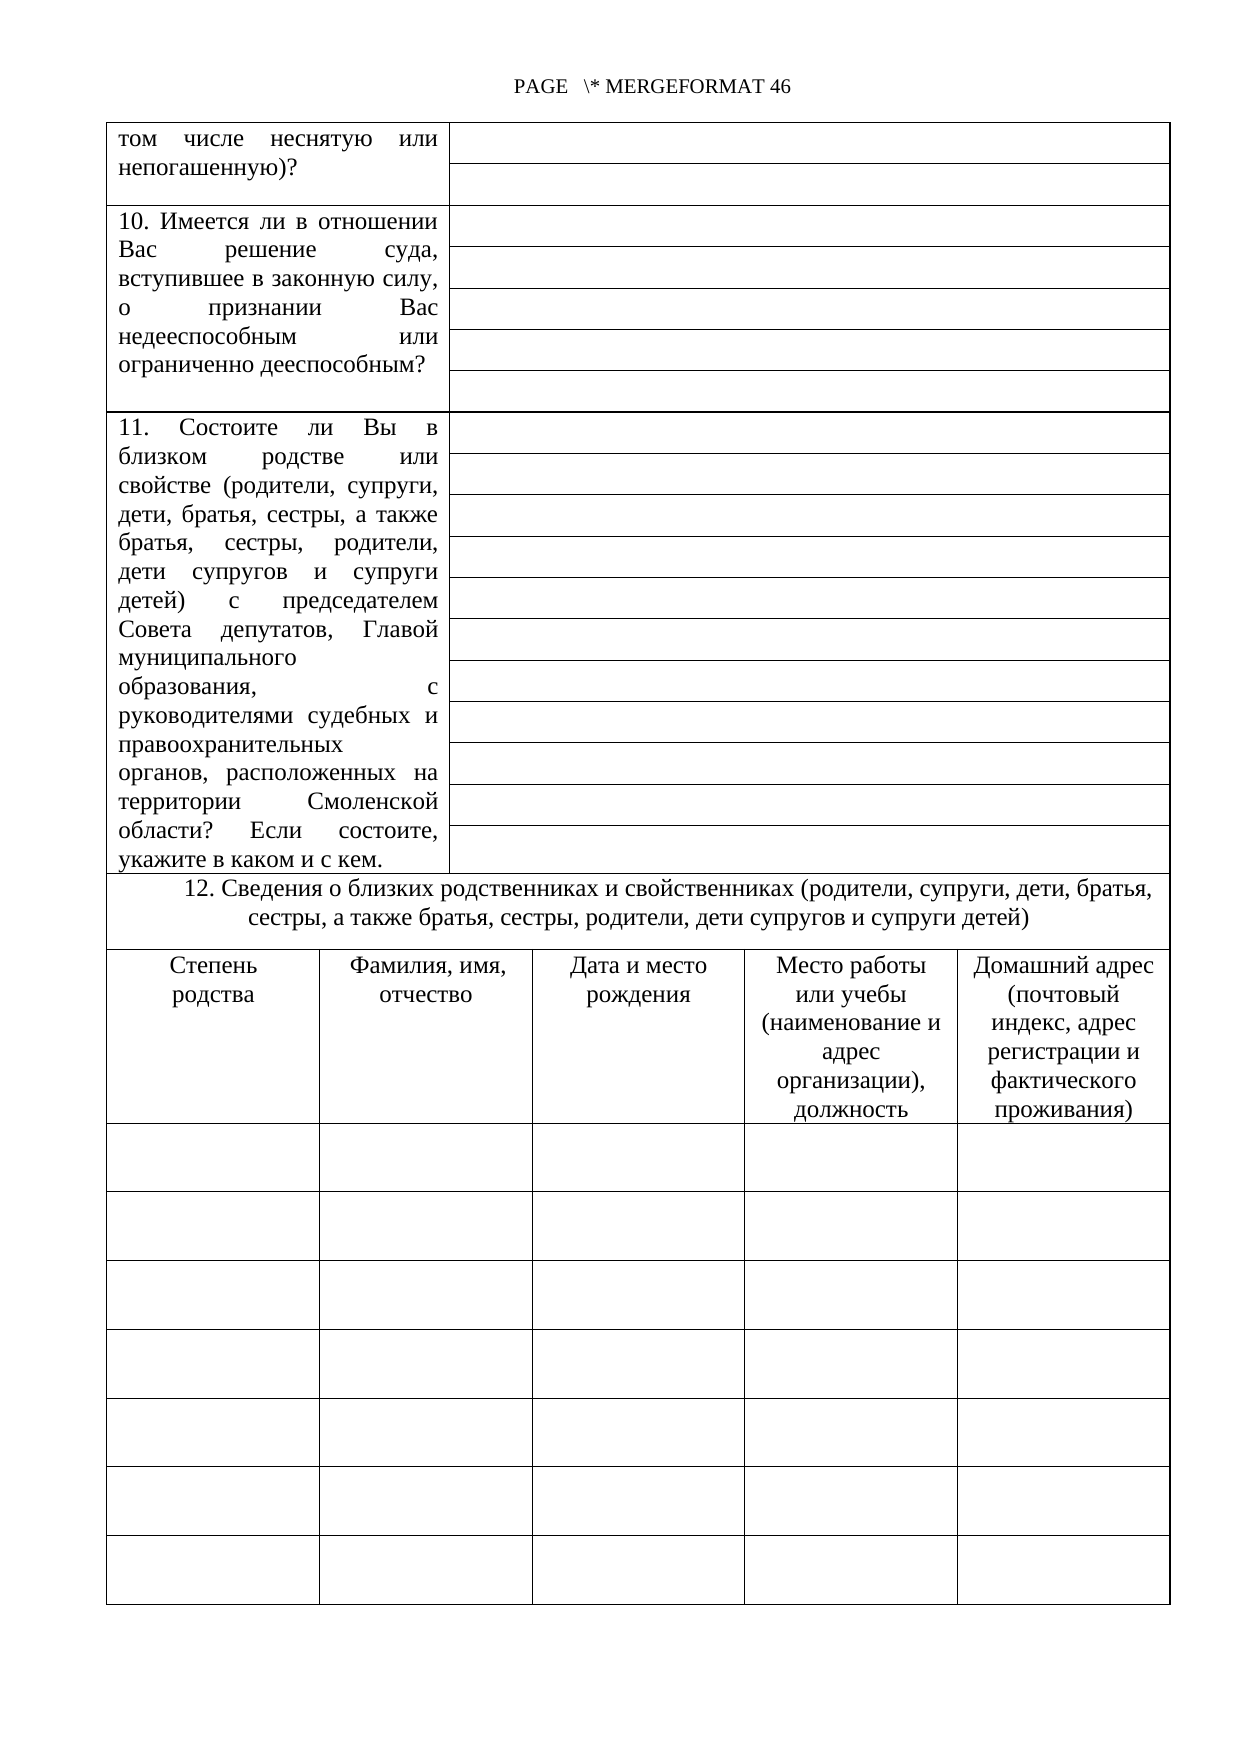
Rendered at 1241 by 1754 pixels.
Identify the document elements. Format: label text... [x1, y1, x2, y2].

table_cell [745, 1467, 957, 1535]
table_cell 12. Сведения о близких родственниках и свойственниках (родители, супруги, дети, братья, сестры, а также братья, сестры, родители, дети супругов и супруги детей) [107, 874, 1169, 949]
table_cell [320, 1261, 532, 1329]
table_cell [533, 1192, 744, 1260]
table_cell [958, 1467, 1169, 1535]
table_cell [533, 1467, 744, 1535]
table_cell [450, 702, 1169, 742]
table_cell [450, 785, 1169, 825]
table_cell [958, 1192, 1169, 1260]
table_cell [450, 206, 1169, 246]
table_cell [450, 578, 1169, 618]
table_cell [745, 1192, 957, 1260]
table_cell [533, 1399, 744, 1466]
table_cell [450, 743, 1169, 784]
table_cell [107, 1124, 319, 1191]
table_cell [450, 247, 1169, 287]
table_cell 10. Имеется ли в отношении Вас решение суда, вступившее в законную силу, о признании Вас недееспособным или ограниченно дееспособным? [107, 206, 449, 411]
table_cell [320, 1467, 532, 1535]
table_cell [745, 1261, 957, 1329]
table_cell [533, 1124, 744, 1191]
table_cell [320, 1536, 532, 1604]
table_cell [958, 1399, 1169, 1466]
table_cell [107, 1536, 319, 1604]
table_cell [450, 330, 1169, 370]
table_cell [107, 1261, 319, 1329]
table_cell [107, 123, 449, 205]
table_cell [450, 826, 1169, 872]
table_cell [450, 413, 1169, 453]
table_cell [107, 1192, 319, 1260]
table_cell Степень родства [107, 950, 319, 1122]
table_cell [450, 537, 1169, 577]
table_cell [320, 1124, 532, 1191]
table_cell [958, 1124, 1169, 1191]
table_cell [450, 619, 1169, 659]
table_cell [320, 1399, 532, 1466]
table_cell [320, 1330, 532, 1397]
table_cell [958, 1330, 1169, 1397]
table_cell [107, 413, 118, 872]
table_cell [450, 454, 1169, 494]
table_cell [533, 1330, 744, 1397]
table_cell [450, 289, 1169, 329]
table_cell [450, 371, 1169, 411]
table_cell [745, 1399, 957, 1466]
table_cell [320, 1192, 532, 1260]
table_cell [745, 1330, 957, 1397]
table_cell [450, 661, 1169, 701]
table_cell [745, 1124, 957, 1191]
table_cell [450, 495, 1169, 536]
table_cell Дата и место рождения [533, 950, 744, 1122]
table_cell [107, 1467, 319, 1535]
table_cell [745, 1536, 957, 1604]
table_cell [450, 123, 1169, 163]
table_cell Место работы или учебы (наименование и адрес организации), должность [745, 950, 957, 1122]
table_cell [533, 1261, 744, 1329]
table_cell [958, 1261, 1169, 1329]
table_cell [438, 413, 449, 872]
table_cell [450, 164, 1169, 205]
table_cell [958, 1536, 1169, 1604]
table_cell Фамилия, имя, отчество [320, 950, 532, 1122]
table_cell [533, 1536, 744, 1604]
table_cell Домашний адрес (почтовый индекс, адрес регистрации и фактического проживания) [958, 950, 1169, 1122]
table_cell [107, 1330, 319, 1397]
table_cell [107, 1399, 319, 1466]
